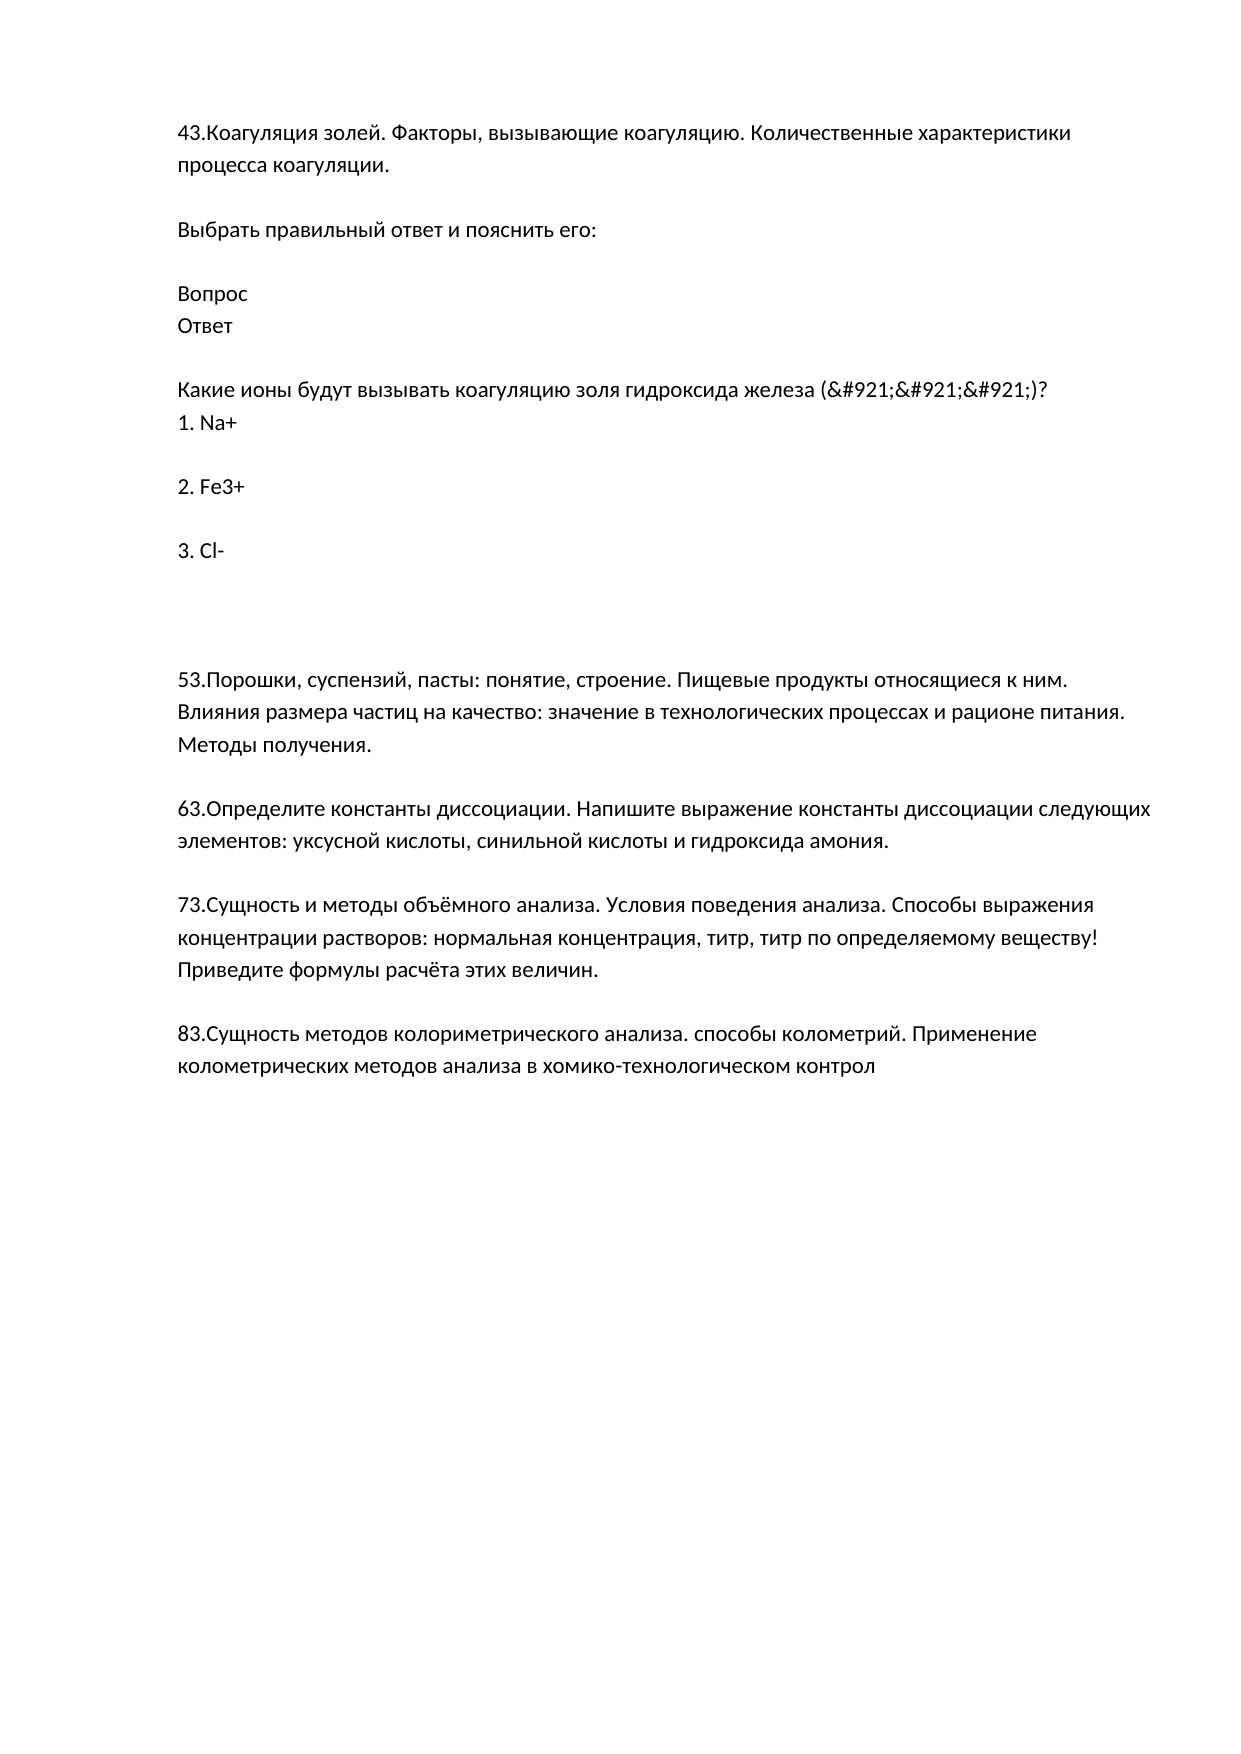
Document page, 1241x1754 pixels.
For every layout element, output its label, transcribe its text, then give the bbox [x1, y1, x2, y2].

text 43.Коагуляция золей. Факторы, вызывающие коагуляцию. Количественные характеристики процесса коагуляции. Выбрать правильный ответ и пояснить его: Вопрос Ответ Какие ионы будут вызывать коагуляцию золя гидроксида железа (&#921;&#921;&#921;)? 1. Na+ 2. Fe3+ 3. Cl- 53.Порошки, суспензий, пасты: понятие, строение. Пищевые продукты относящиеся к ним. Влияния размера частиц на качество: значение в технологических процессах и рационе питания. Методы получения. 63.Определите константы диссоциации. Напишите выражение константы диссоциации следующих элементов: уксусной кислоты, синильной кислоты и гидроксида амония. 73.Сущность и методы объёмного анализа. Условия поведения анализа. Способы выражения концентрации растворов: нормальная концентрация, титр, титр по определяемому веществу! Приведите формулы расчёта этих величин. 83.Сущность методов колориметрического анализа. способы колометрий. Применение колометрических методов анализа в хомико-технологическом контрол [177, 118, 1152, 1079]
